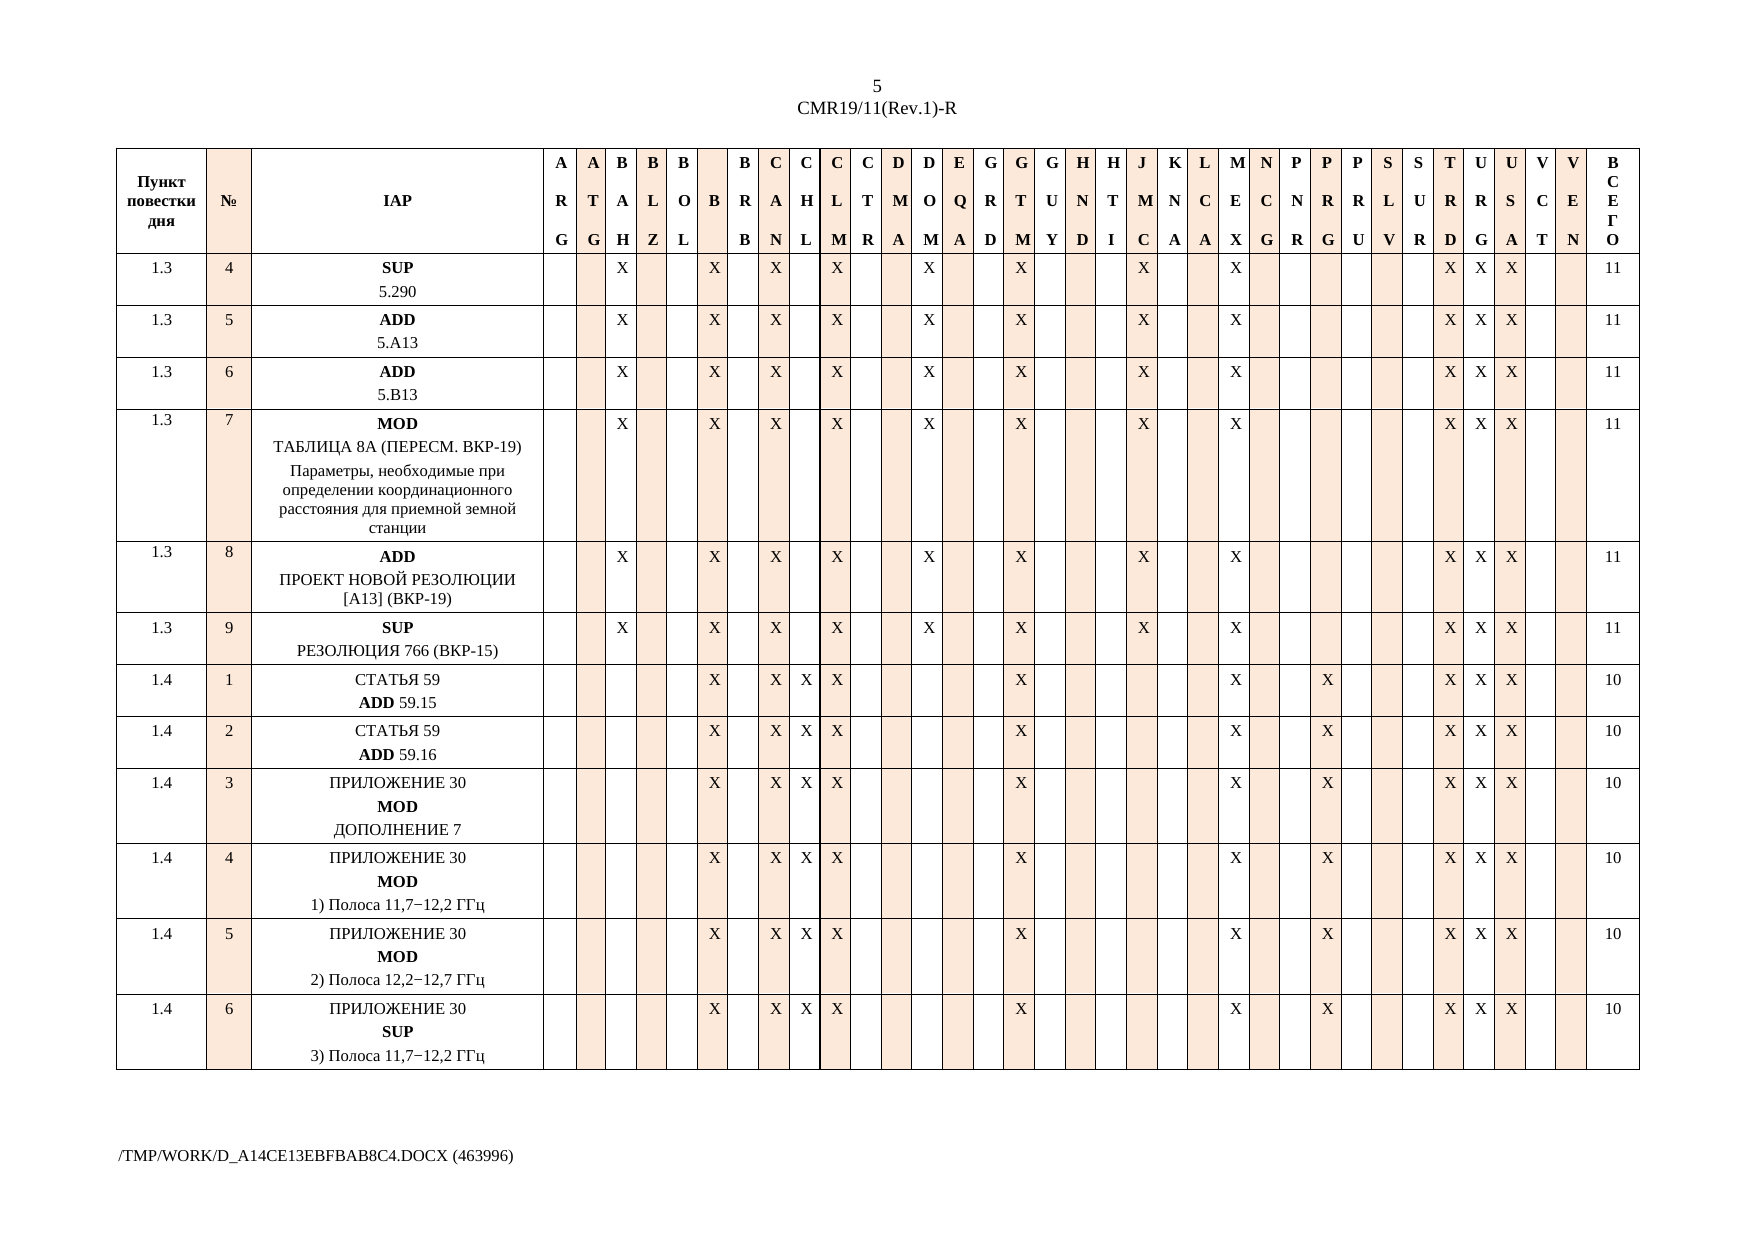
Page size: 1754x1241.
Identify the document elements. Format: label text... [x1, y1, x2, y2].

table_cell X [912, 542, 942, 612]
table_cell [1250, 613, 1279, 664]
table_header V C T [1526, 149, 1555, 253]
table_header P N R [1280, 149, 1310, 253]
table_header G R D [974, 149, 1003, 253]
table_header C A N [759, 149, 789, 253]
table_cell X [606, 306, 636, 357]
table_cell [974, 542, 1003, 612]
table_cell [1066, 410, 1095, 541]
table_header U S A [1495, 149, 1525, 253]
table_cell 11 [1587, 410, 1639, 541]
table_cell [790, 613, 819, 664]
table_cell X [1004, 410, 1034, 541]
table_cell X [759, 613, 789, 664]
table_cell [1280, 254, 1310, 305]
table_cell X [1495, 665, 1525, 716]
table_cell [637, 542, 666, 612]
table_cell 4 [207, 844, 251, 918]
table_cell X [912, 410, 942, 541]
table_cell [577, 254, 605, 305]
table_cell [851, 613, 881, 664]
table_cell [544, 358, 576, 408]
table_header L C A [1188, 149, 1218, 253]
table_cell X [1311, 844, 1341, 918]
table_cell [637, 410, 666, 541]
table_cell СТАТЬЯ 59 ADD 59.15 [252, 665, 543, 716]
table_cell [790, 410, 819, 541]
table_cell СТАТЬЯ 59 ADD 59.16 [252, 717, 543, 768]
table_cell [1066, 542, 1095, 612]
table_header C T R [851, 149, 881, 253]
table_cell 1.4 [117, 769, 206, 843]
table_cell X [1311, 919, 1341, 993]
table_cell [1526, 769, 1555, 843]
table_cell X [1434, 410, 1463, 541]
table_cell [1526, 410, 1555, 541]
table_cell X [759, 717, 789, 768]
table_cell X [1219, 769, 1249, 843]
table_cell X [1434, 613, 1463, 664]
table_header T R D [1434, 149, 1463, 253]
table_cell [1096, 995, 1126, 1069]
table_cell X [1495, 769, 1525, 843]
table_cell X [698, 542, 727, 612]
table_cell X [759, 919, 789, 993]
table_cell [1372, 613, 1402, 664]
table_cell [882, 410, 911, 541]
table_cell X [1219, 542, 1249, 612]
table_header A T G [577, 149, 605, 253]
table_cell [1035, 995, 1065, 1069]
table_cell X [1127, 542, 1157, 612]
table_cell X [1127, 613, 1157, 664]
table_cell X [759, 306, 789, 357]
table_cell ПРИЛОЖЕНИЕ 30 MOD ДОПОЛНЕНИЕ 7 [252, 769, 543, 843]
table_cell [1035, 613, 1065, 664]
table_cell X [1311, 665, 1341, 716]
table_cell [1280, 995, 1310, 1069]
table_cell [851, 665, 881, 716]
table_cell X [1464, 306, 1494, 357]
table_cell X [698, 306, 727, 357]
table_cell [728, 665, 758, 716]
table_cell [1035, 358, 1065, 408]
table_cell [1250, 919, 1279, 993]
table_cell [1127, 844, 1157, 918]
table_cell [1342, 665, 1371, 716]
table_cell [1403, 769, 1433, 843]
table_cell X [821, 717, 850, 768]
table_cell [790, 306, 819, 357]
table_cell X [1495, 844, 1525, 918]
table_cell 1.3 [117, 613, 206, 664]
table_cell [1556, 769, 1586, 843]
table_header E Q A [943, 149, 973, 253]
table_cell [667, 542, 697, 612]
table_cell 1.4 [117, 717, 206, 768]
table_cell X [1311, 769, 1341, 843]
table_cell [1035, 919, 1065, 993]
table_header № [207, 149, 251, 253]
table_cell [667, 844, 697, 918]
table_cell X [1004, 665, 1034, 716]
table_cell 10 [1587, 769, 1639, 843]
table_header B R B [728, 149, 758, 253]
table_cell [1311, 358, 1341, 408]
table_cell [1342, 613, 1371, 664]
table_cell [1372, 306, 1402, 357]
table_cell [882, 844, 911, 918]
table_cell [974, 995, 1003, 1069]
table_header C L M [821, 149, 850, 253]
table_cell X [1464, 358, 1494, 408]
table_cell [1066, 995, 1095, 1069]
table_cell X [606, 410, 636, 541]
table_cell X [1127, 306, 1157, 357]
table_cell [882, 717, 911, 768]
table_cell [1250, 306, 1279, 357]
table_cell X [790, 919, 819, 993]
table_cell X [1434, 844, 1463, 918]
table_cell [728, 769, 758, 843]
table_cell [1066, 306, 1095, 357]
table_cell X [912, 306, 942, 357]
table_cell [544, 613, 576, 664]
table_cell [1096, 542, 1126, 612]
table_cell [667, 358, 697, 408]
table_cell X [1219, 665, 1249, 716]
table_cell [1311, 254, 1341, 305]
table_cell [1556, 410, 1586, 541]
table_cell X [1004, 306, 1034, 357]
table_cell X [821, 358, 850, 408]
table_cell X [759, 665, 789, 716]
table_cell X [1464, 254, 1494, 305]
table_cell [544, 769, 576, 843]
table_cell X [1004, 717, 1034, 768]
table_cell ПРИЛОЖЕНИЕ 30 MOD 1) Полоса 11,7−12,2 ГГц [252, 844, 543, 918]
table_cell [1403, 919, 1433, 993]
table_cell [1035, 717, 1065, 768]
table_cell 1.4 [117, 919, 206, 993]
table_cell [577, 769, 605, 843]
table_cell [1066, 717, 1095, 768]
table_cell X [698, 358, 727, 408]
table_header J M C [1127, 149, 1157, 253]
table_cell [790, 254, 819, 305]
table_cell [943, 613, 973, 664]
table_cell [1311, 306, 1341, 357]
table_cell [912, 919, 942, 993]
table_cell X [1495, 306, 1525, 357]
table_cell 1.3 [117, 358, 206, 408]
table_cell X [1495, 995, 1525, 1069]
table_cell [943, 410, 973, 541]
table_cell [1066, 769, 1095, 843]
table_cell X [821, 665, 850, 716]
table_cell X [1495, 613, 1525, 664]
table_cell 1.3 [117, 410, 206, 541]
table_cell X [1434, 306, 1463, 357]
table_cell [544, 254, 576, 305]
table_cell [851, 769, 881, 843]
table_cell [728, 613, 758, 664]
table_cell [1280, 410, 1310, 541]
table_cell [1096, 254, 1126, 305]
table_header P R U [1342, 149, 1371, 253]
table_cell [1158, 358, 1187, 408]
table_cell [577, 410, 605, 541]
table_cell [667, 254, 697, 305]
table_cell [728, 410, 758, 541]
table_cell 10 [1587, 717, 1639, 768]
table_cell X [698, 254, 727, 305]
table_cell X [1464, 919, 1494, 993]
table_cell [1556, 358, 1586, 408]
table_cell X [821, 306, 850, 357]
table_cell [1372, 542, 1402, 612]
table_cell [1158, 306, 1187, 357]
table_cell [1280, 613, 1310, 664]
table_cell [1035, 410, 1065, 541]
table_cell [1188, 717, 1218, 768]
table_cell [1403, 613, 1433, 664]
table_cell [1403, 358, 1433, 408]
table_header B L Z [637, 149, 666, 253]
table_cell [1127, 717, 1157, 768]
table_cell [1188, 665, 1218, 716]
table_cell X [698, 919, 727, 993]
table_cell [1280, 844, 1310, 918]
table_cell [1342, 995, 1371, 1069]
table_cell [974, 306, 1003, 357]
table_cell [637, 919, 666, 993]
table_cell [637, 844, 666, 918]
table_cell X [1219, 717, 1249, 768]
table_cell [544, 919, 576, 993]
table_cell X [1219, 254, 1249, 305]
table_cell X [1464, 542, 1494, 612]
table_cell [943, 542, 973, 612]
table_cell [1526, 995, 1555, 1069]
table_cell [882, 358, 911, 408]
table_cell [606, 919, 636, 993]
table_cell X [1464, 995, 1494, 1069]
table_cell X [1464, 410, 1494, 541]
table_cell [606, 995, 636, 1069]
table_cell X [790, 995, 819, 1069]
table_cell [1158, 613, 1187, 664]
table_cell [1556, 613, 1586, 664]
table_cell [544, 542, 576, 612]
table_cell [577, 995, 605, 1069]
table_cell X [821, 254, 850, 305]
table_header D M A [882, 149, 911, 253]
table_cell X [1127, 358, 1157, 408]
table_cell 1.3 [117, 254, 206, 305]
table_cell [882, 613, 911, 664]
table_cell [882, 769, 911, 843]
table_cell [1127, 995, 1157, 1069]
table_header P R G [1311, 149, 1341, 253]
table_cell [667, 306, 697, 357]
table_cell [790, 542, 819, 612]
table_cell [606, 717, 636, 768]
table_cell [1372, 919, 1402, 993]
table_cell [943, 665, 973, 716]
table_cell [851, 306, 881, 357]
table_header D O M [912, 149, 942, 253]
table_header S U R [1403, 149, 1433, 253]
table_cell [1188, 844, 1218, 918]
table_cell [637, 306, 666, 357]
table_cell [1066, 665, 1095, 716]
table_cell [1526, 717, 1555, 768]
table_cell X [1434, 665, 1463, 716]
table_cell 11 [1587, 542, 1639, 612]
table_cell X [759, 410, 789, 541]
table_cell [1035, 665, 1065, 716]
table_cell [637, 665, 666, 716]
table_cell X [1219, 358, 1249, 408]
table_cell [1311, 410, 1341, 541]
table_cell X [1219, 844, 1249, 918]
table_cell [851, 410, 881, 541]
table_cell 8 [207, 542, 251, 612]
table_cell 10 [1587, 919, 1639, 993]
table_cell [1556, 919, 1586, 993]
table_cell [577, 717, 605, 768]
table_cell [1188, 613, 1218, 664]
table_cell [577, 919, 605, 993]
table_cell [1311, 613, 1341, 664]
table_cell X [1495, 358, 1525, 408]
table_cell [943, 358, 973, 408]
table_cell [851, 542, 881, 612]
table_cell [728, 542, 758, 612]
table_cell [637, 254, 666, 305]
table_cell 11 [1587, 358, 1639, 408]
table_cell [1250, 358, 1279, 408]
table_cell [1035, 254, 1065, 305]
table_cell [943, 769, 973, 843]
table_header H T I [1096, 149, 1126, 253]
table_cell X [1434, 919, 1463, 993]
table_cell [882, 254, 911, 305]
table_cell [728, 717, 758, 768]
table_cell ADD ПРОЕКТ НОВОЙ РЕЗОЛЮЦИИ [A13] (ВКР-19) [252, 542, 543, 612]
table_cell [1035, 542, 1065, 612]
table_cell [667, 410, 697, 541]
table_cell X [759, 254, 789, 305]
table_cell [974, 613, 1003, 664]
table_cell [728, 306, 758, 357]
table_cell [882, 542, 911, 612]
table_cell [1096, 665, 1126, 716]
table_cell X [1434, 769, 1463, 843]
table_cell X [1127, 254, 1157, 305]
table_cell [1250, 717, 1279, 768]
table_cell X [821, 919, 850, 993]
table_cell [728, 254, 758, 305]
table_cell [1280, 717, 1310, 768]
table_header K N A [1158, 149, 1187, 253]
table_cell X [606, 254, 636, 305]
table_header В С Е Г О [1587, 149, 1639, 253]
table_cell X [1004, 995, 1034, 1069]
table_cell X [1495, 717, 1525, 768]
table_cell [544, 665, 576, 716]
table_cell X [1434, 358, 1463, 408]
table_cell [1556, 717, 1586, 768]
table_cell [912, 995, 942, 1069]
table_cell [1403, 254, 1433, 305]
table_cell X [1219, 995, 1249, 1069]
table_header B [698, 149, 727, 253]
table_cell [1066, 358, 1095, 408]
table_cell X [821, 844, 850, 918]
table_cell X [1004, 542, 1034, 612]
table_cell [606, 844, 636, 918]
table_cell [1556, 665, 1586, 716]
table_cell X [759, 358, 789, 408]
table_cell [851, 995, 881, 1069]
table_cell [882, 306, 911, 357]
table_cell X [1495, 542, 1525, 612]
table_cell [1250, 254, 1279, 305]
table_cell [1403, 717, 1433, 768]
table_header V E N [1556, 149, 1586, 253]
table_cell [1526, 254, 1555, 305]
table_cell X [759, 542, 789, 612]
table_cell [974, 665, 1003, 716]
table_cell X [912, 254, 942, 305]
table_cell [851, 254, 881, 305]
table_cell [1188, 410, 1218, 541]
table_cell [912, 769, 942, 843]
table_header G T M [1004, 149, 1034, 253]
table_cell X [698, 844, 727, 918]
table_cell [1066, 254, 1095, 305]
table_cell SUP 5.290 [252, 254, 543, 305]
table_cell X [606, 542, 636, 612]
table_cell [1158, 844, 1187, 918]
table_cell [1280, 665, 1310, 716]
table_cell [1188, 358, 1218, 408]
table_cell [1188, 254, 1218, 305]
table_cell [1372, 717, 1402, 768]
table_cell 11 [1587, 306, 1639, 357]
table_cell 5 [207, 306, 251, 357]
table_cell X [1004, 358, 1034, 408]
table_cell X [1434, 995, 1463, 1069]
table_cell [1526, 358, 1555, 408]
table_cell [912, 844, 942, 918]
table_header A R G [544, 149, 576, 253]
table_header B A H [606, 149, 636, 253]
table_cell [1526, 844, 1555, 918]
table_cell [1556, 542, 1586, 612]
table_cell [667, 919, 697, 993]
table_cell [1372, 358, 1402, 408]
table_cell X [606, 613, 636, 664]
table_cell X [1219, 919, 1249, 993]
table_header U R G [1464, 149, 1494, 253]
table_cell [544, 306, 576, 357]
table_cell 2 [207, 717, 251, 768]
table_cell X [1434, 717, 1463, 768]
table_cell [1250, 844, 1279, 918]
table_cell X [1219, 306, 1249, 357]
table_cell [1127, 919, 1157, 993]
table_cell [790, 358, 819, 408]
table_cell X [1004, 254, 1034, 305]
table_cell [1372, 410, 1402, 541]
table_cell [974, 919, 1003, 993]
table_cell [544, 995, 576, 1069]
table_cell [1158, 410, 1187, 541]
table_cell X [1004, 919, 1034, 993]
table_cell [1372, 254, 1402, 305]
table_cell 4 [207, 254, 251, 305]
table_cell [943, 844, 973, 918]
table_cell [882, 995, 911, 1069]
table_cell [943, 254, 973, 305]
table_cell X [1219, 613, 1249, 664]
table_cell [1342, 358, 1371, 408]
table_header M E X [1219, 149, 1249, 253]
table_cell ПРИЛОЖЕНИЕ 30 SUP 3) Полоса 11,7−12,2 ГГц [252, 995, 543, 1069]
table_cell X [1495, 410, 1525, 541]
table_cell [1158, 665, 1187, 716]
table_header B O L [667, 149, 697, 253]
table_cell 1.3 [117, 306, 206, 357]
table_cell [637, 769, 666, 843]
table_cell X [759, 844, 789, 918]
table_cell [1403, 306, 1433, 357]
table_cell X [821, 613, 850, 664]
table_cell [912, 717, 942, 768]
table_cell X [698, 410, 727, 541]
table_cell [974, 358, 1003, 408]
table_cell [1035, 306, 1065, 357]
table_cell [1280, 919, 1310, 993]
table_cell [1096, 358, 1126, 408]
table_cell [943, 919, 973, 993]
table_header Пункт повестки дня [117, 149, 206, 253]
table_cell [606, 769, 636, 843]
table_cell [1188, 919, 1218, 993]
table_cell 11 [1587, 613, 1639, 664]
table_cell [1188, 542, 1218, 612]
table_cell [1342, 769, 1371, 843]
table_cell [1280, 542, 1310, 612]
table_cell X [1311, 995, 1341, 1069]
table_cell X [821, 410, 850, 541]
table_cell [1556, 995, 1586, 1069]
table_cell [1188, 995, 1218, 1069]
table_cell [728, 919, 758, 993]
table_cell [606, 665, 636, 716]
table_cell [851, 717, 881, 768]
table_cell X [759, 769, 789, 843]
table_cell [1096, 844, 1126, 918]
table_cell X [821, 542, 850, 612]
table_cell [851, 919, 881, 993]
table_cell [1096, 306, 1126, 357]
table_cell [1096, 410, 1126, 541]
table_cell [1526, 306, 1555, 357]
table_cell X [790, 769, 819, 843]
table_cell 9 [207, 613, 251, 664]
table_cell [1342, 306, 1371, 357]
table_cell [974, 717, 1003, 768]
table_cell [1096, 717, 1126, 768]
table_cell 1.4 [117, 995, 206, 1069]
table_cell X [790, 665, 819, 716]
table_cell [728, 358, 758, 408]
table_cell X [1004, 844, 1034, 918]
table_cell [1372, 844, 1402, 918]
table_cell X [1464, 769, 1494, 843]
table_cell [637, 358, 666, 408]
table_cell [1526, 665, 1555, 716]
table_cell X [912, 358, 942, 408]
table_cell [1280, 358, 1310, 408]
table_cell [667, 665, 697, 716]
table_cell [637, 613, 666, 664]
table_cell [1403, 665, 1433, 716]
table_cell 1.4 [117, 844, 206, 918]
table_cell [1342, 717, 1371, 768]
table_cell [1066, 844, 1095, 918]
table_cell X [821, 995, 850, 1069]
table_cell [1372, 665, 1402, 716]
table_cell X [606, 358, 636, 408]
table_cell [544, 410, 576, 541]
table_cell [1342, 410, 1371, 541]
table_cell 1.3 [117, 542, 206, 612]
table_cell [577, 613, 605, 664]
table_cell SUP РЕЗОЛЮЦИЯ 766 (ВКР-15) [252, 613, 543, 664]
table_cell [1372, 769, 1402, 843]
table_cell [1127, 769, 1157, 843]
table_cell [1188, 769, 1218, 843]
table_cell [1403, 410, 1433, 541]
table_cell 5 [207, 919, 251, 993]
table_cell 1.4 [117, 665, 206, 716]
table_cell [1250, 995, 1279, 1069]
table_cell 6 [207, 358, 251, 408]
table_cell [1311, 542, 1341, 612]
table_cell X [1495, 919, 1525, 993]
table_cell X [1004, 769, 1034, 843]
table_cell [1066, 613, 1095, 664]
table_cell X [1434, 542, 1463, 612]
table_cell 1 [207, 665, 251, 716]
table_cell [943, 306, 973, 357]
table_cell [974, 769, 1003, 843]
table_cell X [790, 844, 819, 918]
table_cell X [790, 717, 819, 768]
table_header N C G [1250, 149, 1279, 253]
table_cell [882, 665, 911, 716]
table_cell [1096, 613, 1126, 664]
table_header H N D [1066, 149, 1095, 253]
table_cell [1250, 665, 1279, 716]
table_cell [1526, 919, 1555, 993]
table_cell [1372, 995, 1402, 1069]
table_cell ADD 5.A13 [252, 306, 543, 357]
table_cell [1096, 769, 1126, 843]
table_cell [577, 358, 605, 408]
table_header C H L [790, 149, 819, 253]
table_cell [1096, 919, 1126, 993]
table_cell X [821, 769, 850, 843]
table_cell 10 [1587, 844, 1639, 918]
table_cell [943, 717, 973, 768]
table_header G U Y [1035, 149, 1065, 253]
table_cell 10 [1587, 995, 1639, 1069]
table_cell [667, 995, 697, 1069]
table_cell [1158, 254, 1187, 305]
table_cell [1250, 542, 1279, 612]
table_cell [851, 844, 881, 918]
table_cell [1526, 613, 1555, 664]
table_cell ПРИЛОЖЕНИЕ 30 MOD 2) Полоса 12,2−12,7 ГГц [252, 919, 543, 993]
table_cell X [1495, 254, 1525, 305]
table_cell [974, 254, 1003, 305]
table_cell X [1464, 665, 1494, 716]
table_cell X [698, 613, 727, 664]
table_cell [1035, 769, 1065, 843]
table_cell [1158, 919, 1187, 993]
table_cell [1158, 769, 1187, 843]
table_cell X [1311, 717, 1341, 768]
table_cell [1342, 542, 1371, 612]
table_cell X [698, 717, 727, 768]
table_cell [974, 844, 1003, 918]
table_cell X [1004, 613, 1034, 664]
table_cell [544, 717, 576, 768]
table_cell X [1127, 410, 1157, 541]
table_cell ADD 5.B13 [252, 358, 543, 408]
table_cell 6 [207, 995, 251, 1069]
table_cell [637, 995, 666, 1069]
table_cell [667, 613, 697, 664]
table_cell [943, 995, 973, 1069]
table_cell [1158, 542, 1187, 612]
table_cell [1403, 844, 1433, 918]
table_cell 3 [207, 769, 251, 843]
table_cell X [698, 995, 727, 1069]
table_cell X [759, 995, 789, 1069]
table_cell [1188, 306, 1218, 357]
table_cell X [1219, 410, 1249, 541]
table_cell [1280, 306, 1310, 357]
table_cell X [698, 665, 727, 716]
table_cell [1403, 995, 1433, 1069]
table_cell [851, 358, 881, 408]
table_cell [1158, 717, 1187, 768]
table_cell [667, 769, 697, 843]
table_cell [1556, 254, 1586, 305]
table_cell [1066, 919, 1095, 993]
table_cell [1158, 995, 1187, 1069]
table_cell [577, 665, 605, 716]
table_cell X [1464, 844, 1494, 918]
table_cell [577, 306, 605, 357]
table_cell [577, 844, 605, 918]
table_cell 11 [1587, 254, 1639, 305]
table_cell [728, 995, 758, 1069]
table_header S L V [1372, 149, 1402, 253]
table_cell X [1464, 613, 1494, 664]
table_cell [912, 665, 942, 716]
table_cell X [1464, 717, 1494, 768]
table_cell [1280, 769, 1310, 843]
table_cell [728, 844, 758, 918]
table_cell [882, 919, 911, 993]
table_cell [1127, 665, 1157, 716]
table_cell [577, 542, 605, 612]
table_cell [1035, 844, 1065, 918]
table_cell [637, 717, 666, 768]
table_cell [544, 844, 576, 918]
table_cell MOD ТАБЛИЦА 8А (ПЕРЕСМ. ВКР-19) Параметры, необходимые при определении координационного расстояния для приемной земной станции [252, 410, 543, 541]
table_cell [667, 717, 697, 768]
table_cell X [1434, 254, 1463, 305]
table_cell [1342, 919, 1371, 993]
table_cell 7 [207, 410, 251, 541]
table_cell [974, 410, 1003, 541]
table_cell [1526, 542, 1555, 612]
table_cell 10 [1587, 665, 1639, 716]
table_cell [1342, 254, 1371, 305]
table_cell [1556, 844, 1586, 918]
table_cell [1556, 306, 1586, 357]
table_header IAP [252, 149, 543, 253]
table_cell X [698, 769, 727, 843]
table_cell [1403, 542, 1433, 612]
table_cell [1250, 410, 1279, 541]
table_cell [1250, 769, 1279, 843]
table_cell [1342, 844, 1371, 918]
table_cell X [912, 613, 942, 664]
